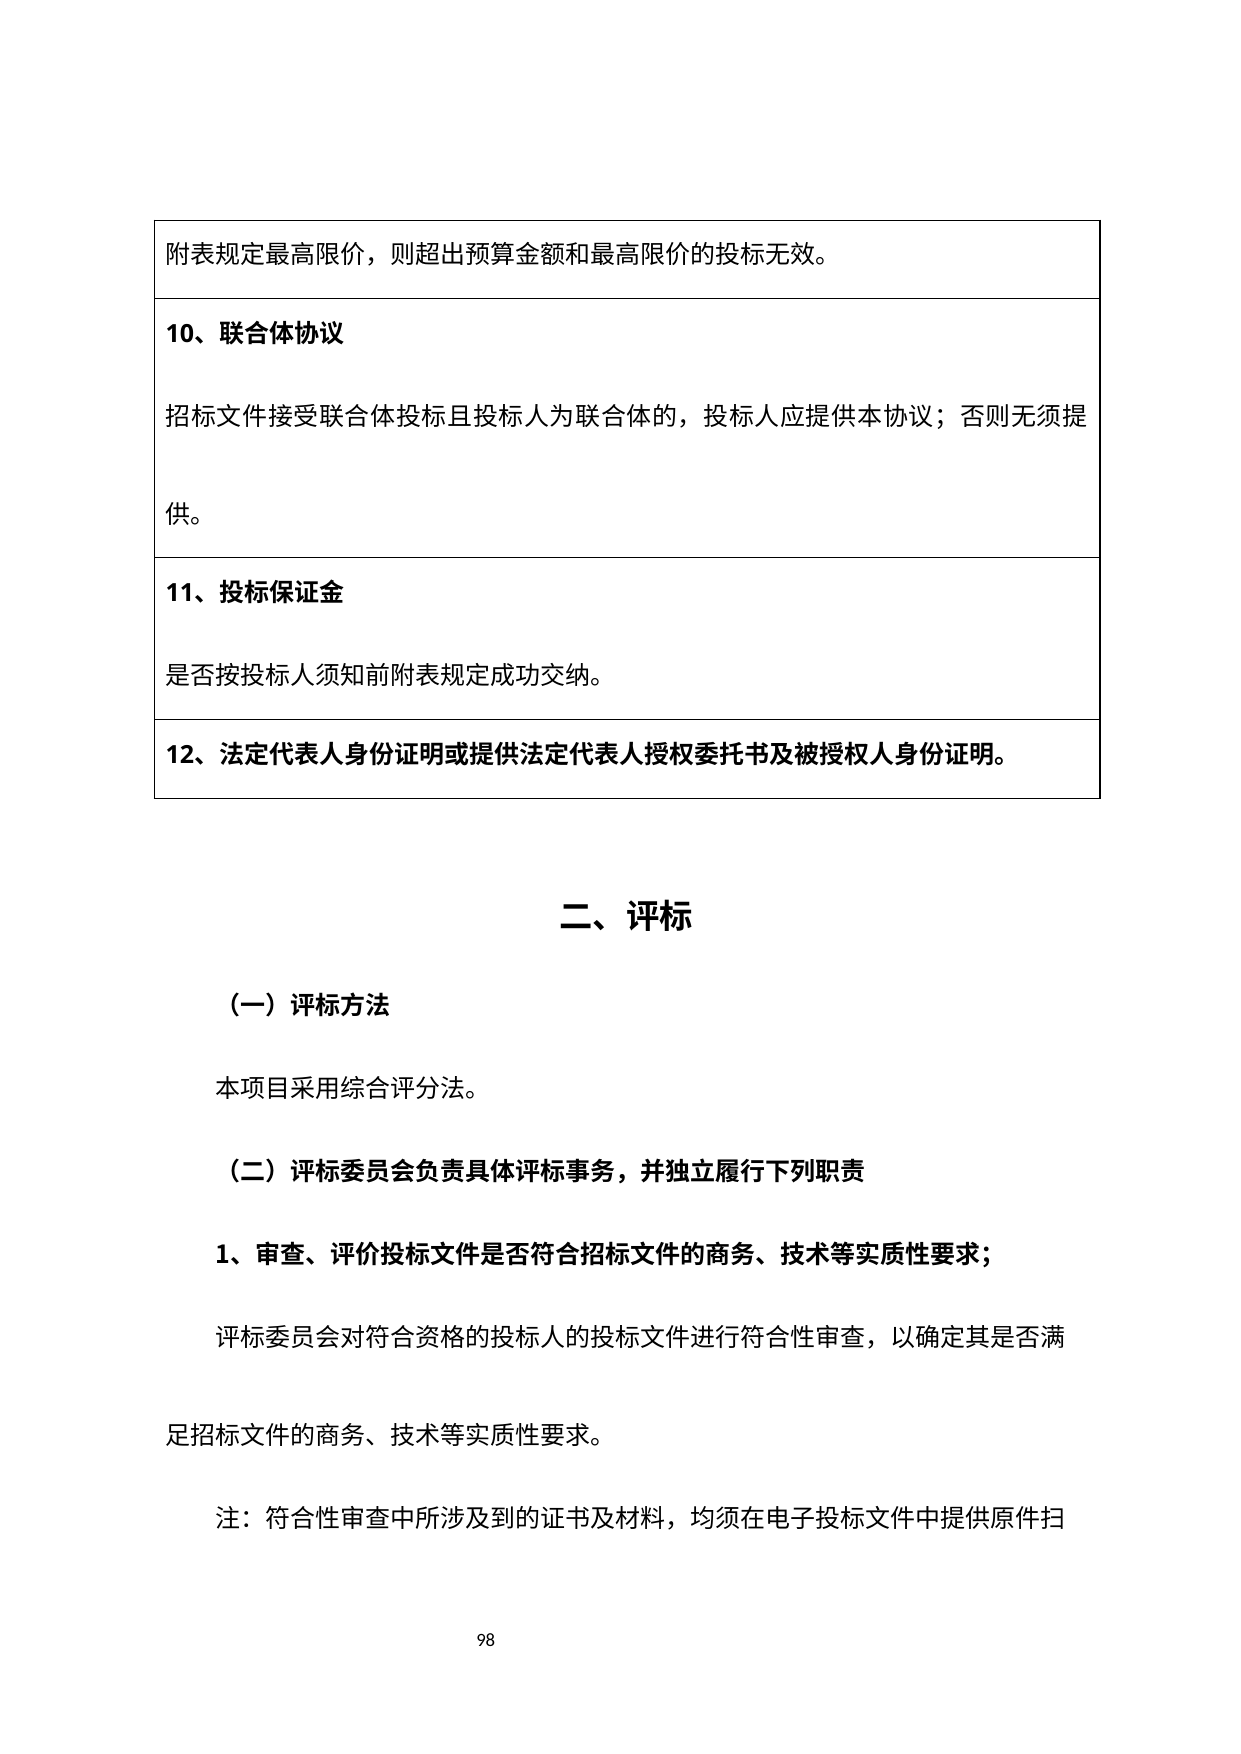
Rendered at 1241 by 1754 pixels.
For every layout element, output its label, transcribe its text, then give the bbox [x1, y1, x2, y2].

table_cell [155, 221, 1099, 298]
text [165, 1484, 1087, 1549]
text 评标委员会对符合资格的投标人的投标文件进行符合性审查，以确定其是否满足招标文件的商务、技术等实质性要求。 [165, 1303, 1087, 1466]
text （二）评标委员会负责具体评标事务，并独立履行下列职责 [165, 1137, 1087, 1202]
table_cell 10、联合体协议 招标文件接受联合体投标且投标人为联合体的，投标人应提供本协议；否则无须提供。 [155, 299, 1099, 557]
text （一）评标方法 [165, 971, 1087, 1036]
text 本项目采用综合评分法。 [165, 1054, 1087, 1119]
table_cell 11、投标保证金 是否按投标人须知前附表规定成功交纳。 [155, 558, 1099, 719]
table_cell 12、法定代表人身份证明或提供法定代表人授权委托书及被授权人身份证明。 [155, 720, 1099, 797]
text 1、审查、评价投标文件是否符合招标文件的商务、技术等实质性要求； [165, 1220, 1087, 1285]
text 二、评标 [165, 882, 1087, 947]
